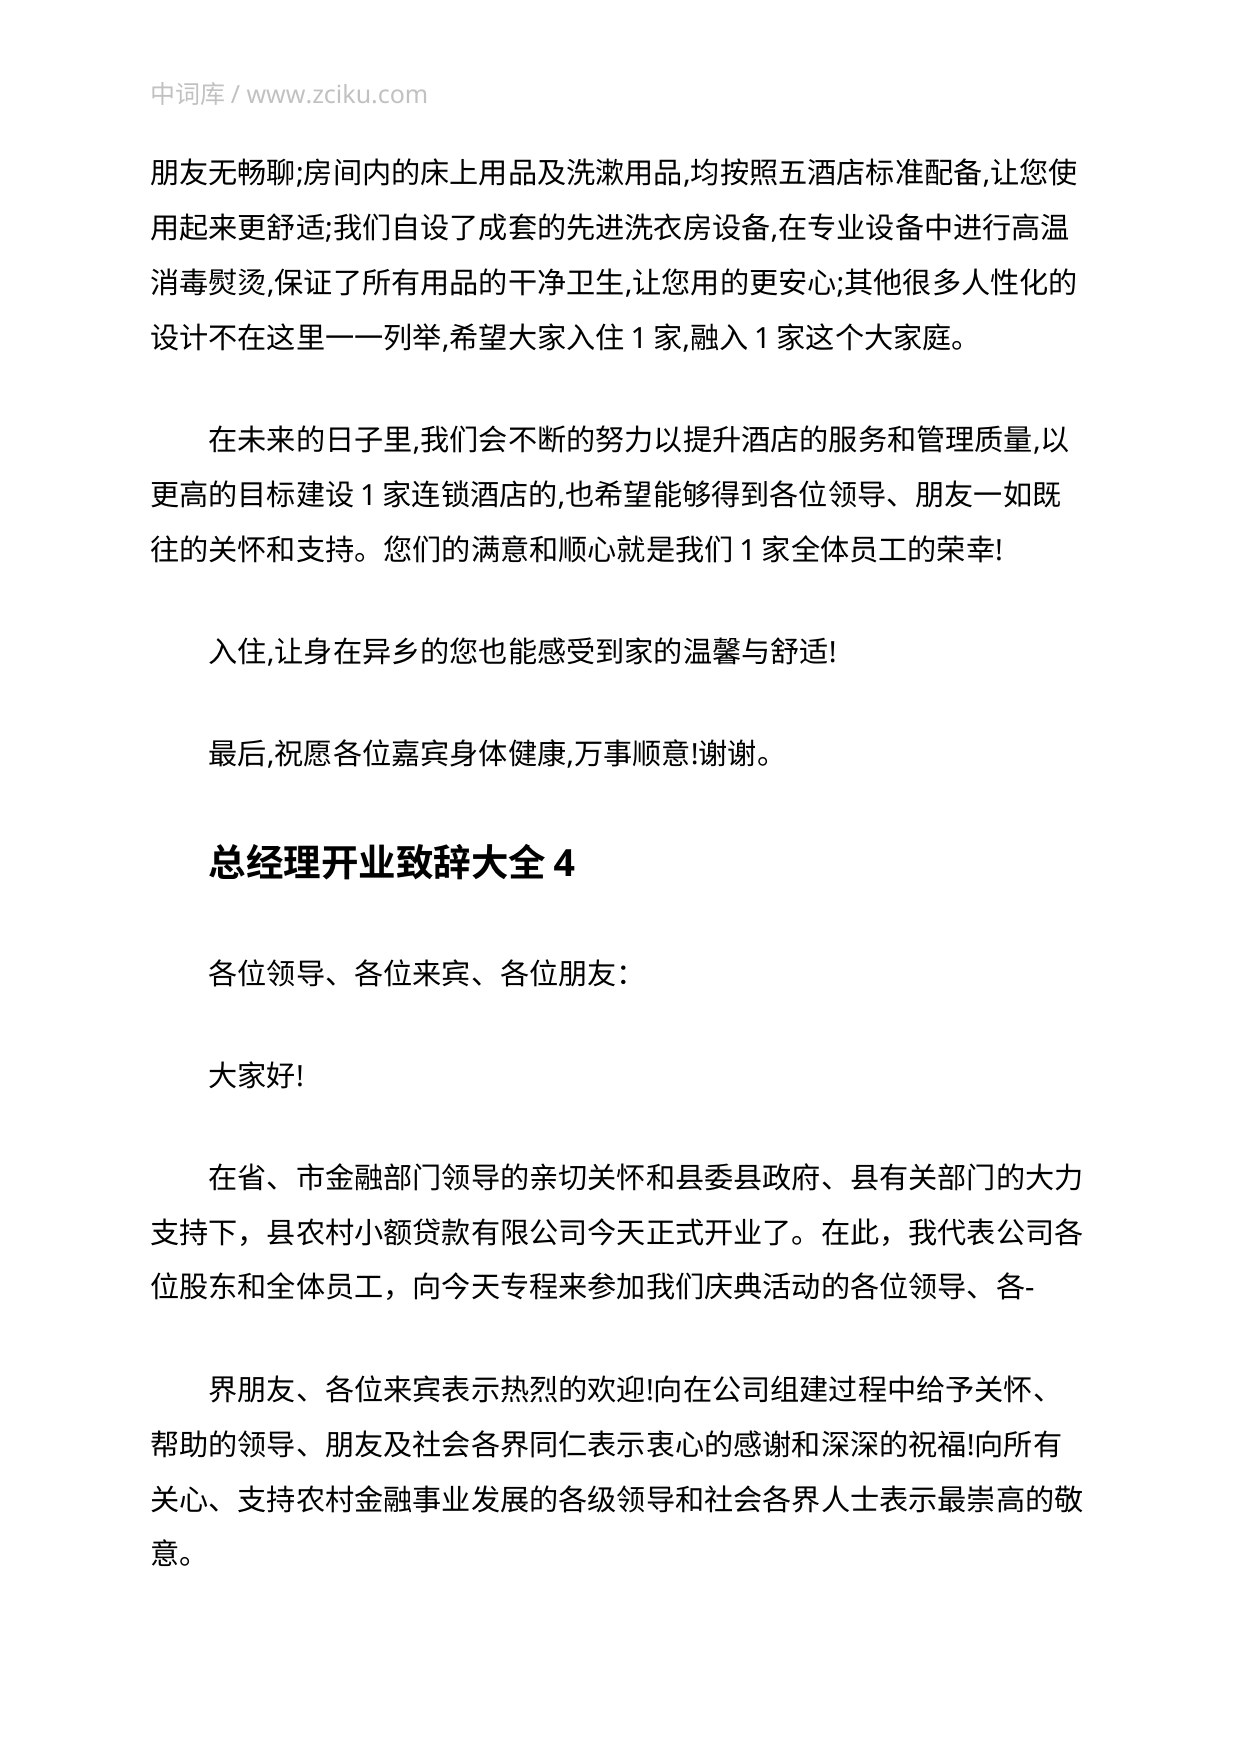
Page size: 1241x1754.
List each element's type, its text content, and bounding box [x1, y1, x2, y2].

text 在省、市金融部门领导的亲切关怀和县委县政府、县有关部门的大力支持下，县农村小额贷款有限公司今天正式开业了。在此，我代表公司各位股东和全体员工，向今天专程来参加我们庆典活动的各位领导、各- [150, 1154, 1090, 1306]
text 界朋友、各位来宾表示热烈的欢迎!向在公司组建过程中给予关怀、帮助的领导、朋友及社会各界同仁表示衷心的感谢和深深的祝福!向所有关心、支持农村金融事业发展的各级领导和社会各界人士表示最崇高的敬意。 [150, 1366, 1090, 1573]
text 总经理开业致辞大全4 [150, 833, 1090, 887]
text 入住,让身在异乡的您也能感受到家的温馨与舒适! [150, 629, 1090, 671]
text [150, 150, 1090, 357]
text 最后,祝愿各位嘉宾身体健康,万事顺意!谢谢。 [150, 731, 1090, 773]
text 在未来的日子里,我们会不断的努力以提升酒店的服务和管理质量,以更高的目标建设1家连锁酒店的,也希望能够得到各位领导、朋友一如既往的关怀和支持。您们的满意和顺心就是我们1家全体员工的荣幸! [150, 417, 1090, 569]
text 各位领导、各位来宾、各位朋友： [150, 951, 1090, 993]
text 大家好! [150, 1052, 1090, 1095]
